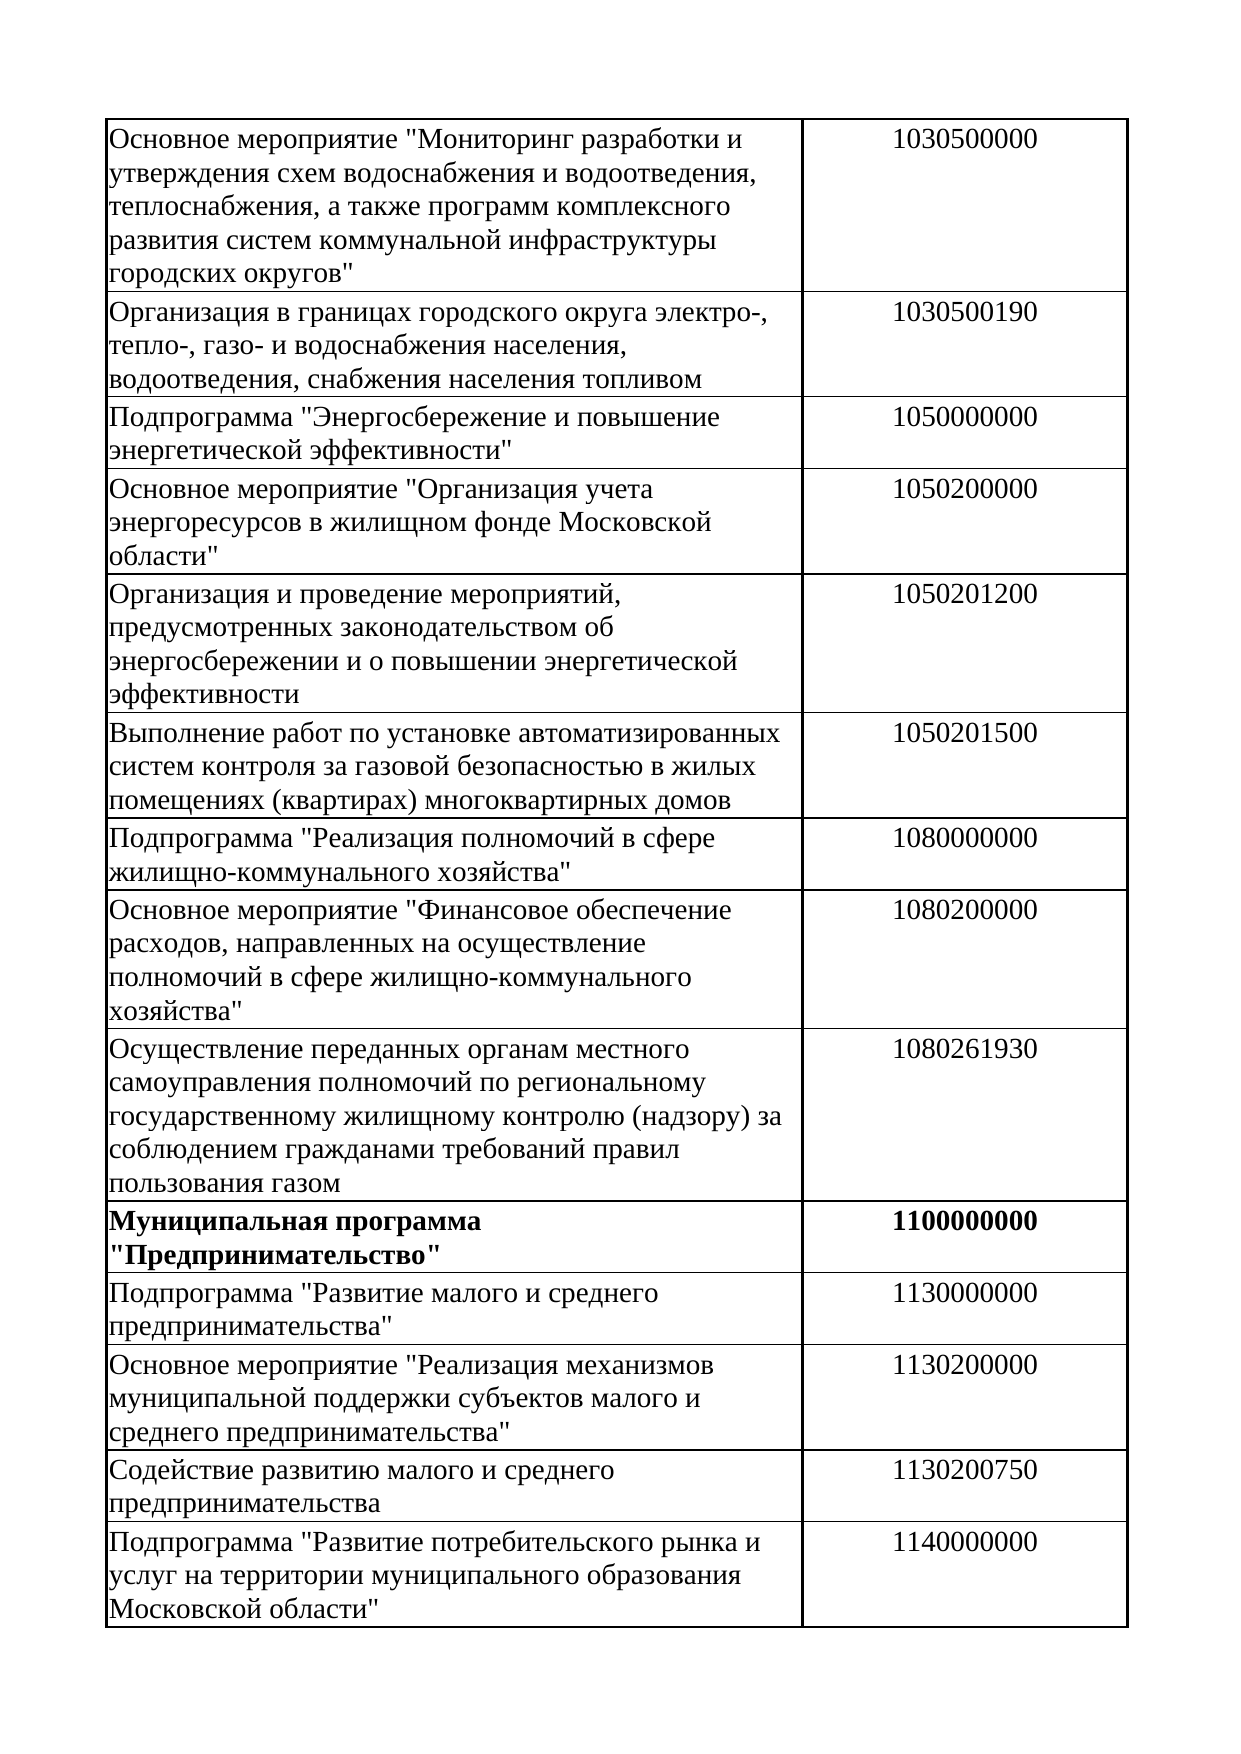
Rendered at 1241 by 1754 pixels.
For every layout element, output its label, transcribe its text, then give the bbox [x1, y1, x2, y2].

table_cell 1030500000 [804, 120, 1126, 291]
table_cell 1080000000 [804, 819, 1126, 889]
table_cell Осуществление переданных органам местного самоуправления полномочий по региональному государственному жилищному контролю (надзору) за соблюдением гражданами требований правил пользования газом [108, 1029, 801, 1200]
table_cell 1130000000 [804, 1273, 1126, 1344]
table_cell 1030500190 [804, 292, 1126, 396]
table_cell 1100000000 [804, 1202, 1126, 1272]
table_cell 1050200000 [804, 469, 1126, 573]
table_cell Муниципальная программа "Предпринимательство" [108, 1202, 801, 1272]
table_cell Подпрограмма "Энергосбережение и повышение энергетической эффективности" [108, 397, 801, 468]
table_cell Организация и проведение мероприятий, предусмотренных законодательством об энергосбережении и о повышении энергетической эффективности [108, 575, 801, 712]
table_cell 1050201200 [804, 575, 1126, 712]
table_cell 1050000000 [804, 397, 1126, 468]
table_cell Содействие развитию малого и среднего предпринимательства [108, 1451, 801, 1521]
table_cell Основное мероприятие "Мониторинг разработки и утверждения схем водоснабжения и водоотведения, теплоснабжения, а также программ комплексного развития систем коммунальной инфраструктуры городских округов" [108, 120, 801, 291]
table_cell 1080200000 [804, 891, 1126, 1028]
table_cell 1130200000 [804, 1345, 1126, 1449]
table_cell 1050201500 [804, 713, 1126, 817]
table_cell Подпрограмма "Развитие потребительского рынка и услуг на территории муниципального образования Московской области" [108, 1522, 801, 1626]
table_cell Подпрограмма "Развитие малого и среднего предпринимательства" [108, 1273, 801, 1344]
table_cell Выполнение работ по установке автоматизированных систем контроля за газовой безопасностью в жилых помещениях (квартирах) многоквартирных домов [108, 713, 801, 817]
table_cell Организация в границах городского округа электро-, тепло-, газо- и водоснабжения населения, водоотведения, снабжения населения топливом [108, 292, 801, 396]
table_cell 1080261930 [804, 1029, 1126, 1200]
table_cell 1130200750 [804, 1451, 1126, 1521]
table_cell Основное мероприятие "Реализация механизмов муниципальной поддержки субъектов малого и среднего предпринимательства" [108, 1345, 801, 1449]
table_cell 1140000000 [804, 1522, 1126, 1626]
table_cell Подпрограмма "Реализация полномочий в сфере жилищно-коммунального хозяйства" [108, 819, 801, 889]
table_cell Основное мероприятие "Организация учета энергоресурсов в жилищном фонде Московской области" [108, 469, 801, 573]
table_cell Основное мероприятие "Финансовое обеспечение расходов, направленных на осуществление полномочий в сфере жилищно-коммунального хозяйства" [108, 891, 801, 1028]
